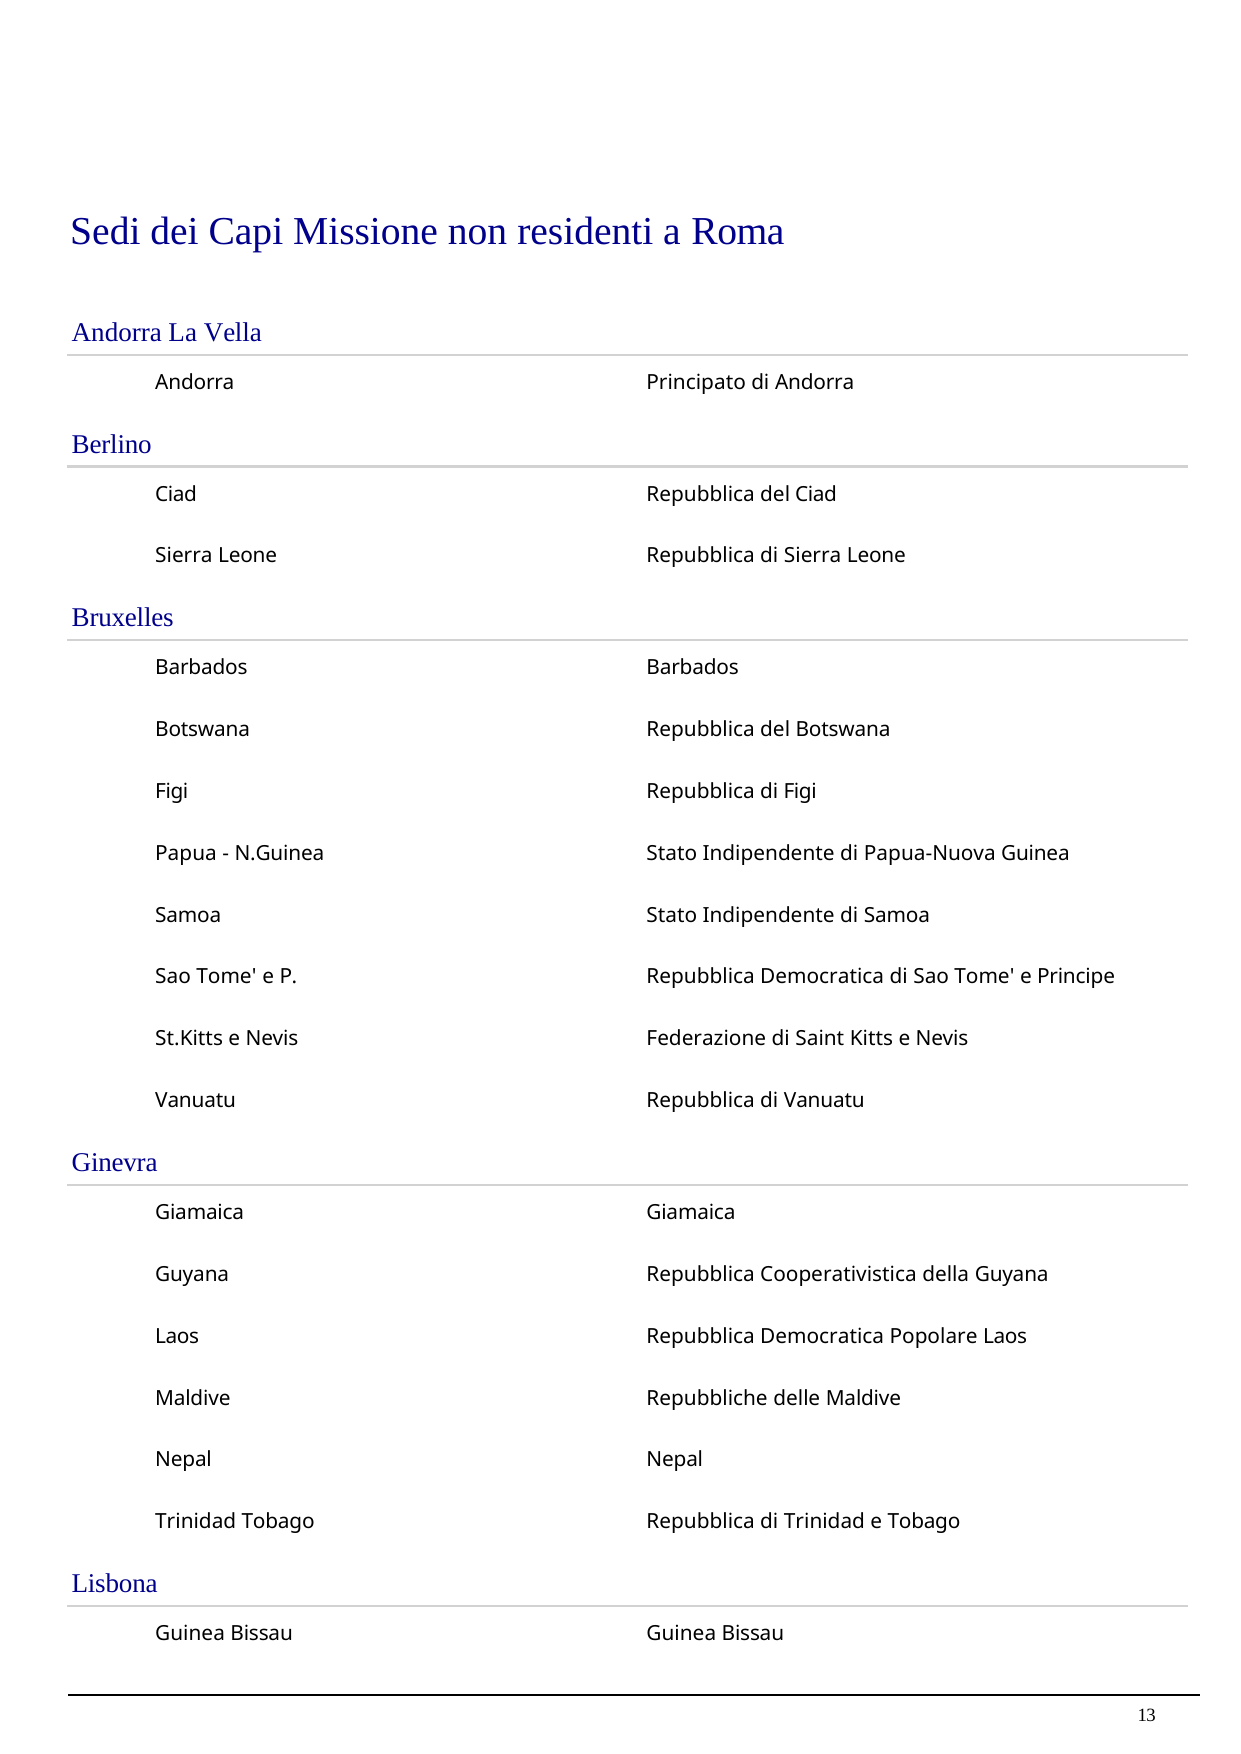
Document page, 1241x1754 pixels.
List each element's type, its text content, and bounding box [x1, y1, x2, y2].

text Berlino [71, 428, 1211, 459]
text Andorra La Vella [71, 316, 1211, 347]
text Botswana Repubblica del Botswana [155, 714, 1211, 743]
text Maldive Repubbliche delle Maldive [155, 1383, 1211, 1411]
text Giamaica Giamaica [155, 1197, 1211, 1226]
text Guinea Bissau Guinea Bissau [155, 1618, 1211, 1647]
text Barbados Barbados [155, 652, 1211, 681]
text Andorra Principato di Andorra [155, 367, 1211, 395]
text Guyana Repubblica Cooperativistica della Guyana [155, 1259, 1211, 1287]
text Sedi dei Capi Missione non residenti a Roma [70, 207, 1211, 253]
text Samoa Stato Indipendente di Samoa [155, 900, 1211, 928]
text Nepal Nepal [155, 1444, 1211, 1473]
text Papua - N.Guinea Stato Indipendente di Papua-Nuova Guinea [155, 838, 1211, 866]
text Laos Repubblica Democratica Popolare Laos [155, 1321, 1211, 1349]
text Ciad Repubblica del Ciad [155, 479, 1211, 507]
text Lisbona [71, 1567, 1211, 1598]
text Figi Repubblica di Figi [155, 776, 1211, 804]
text St.Kitts e Nevis Federazione di Saint Kitts e Nevis [155, 1023, 1211, 1052]
text Vanuatu Repubblica di Vanuatu [155, 1085, 1211, 1114]
text Sierra Leone Repubblica di Sierra Leone [155, 541, 1211, 569]
text Sao Tome' e P. Repubblica Democratica di Sao Tome' e Principe [155, 962, 1211, 990]
text Trinidad Tobago Repubblica di Trinidad e Tobago [155, 1506, 1211, 1535]
text Ginevra [71, 1146, 1211, 1177]
text Bruxelles [71, 601, 1211, 633]
